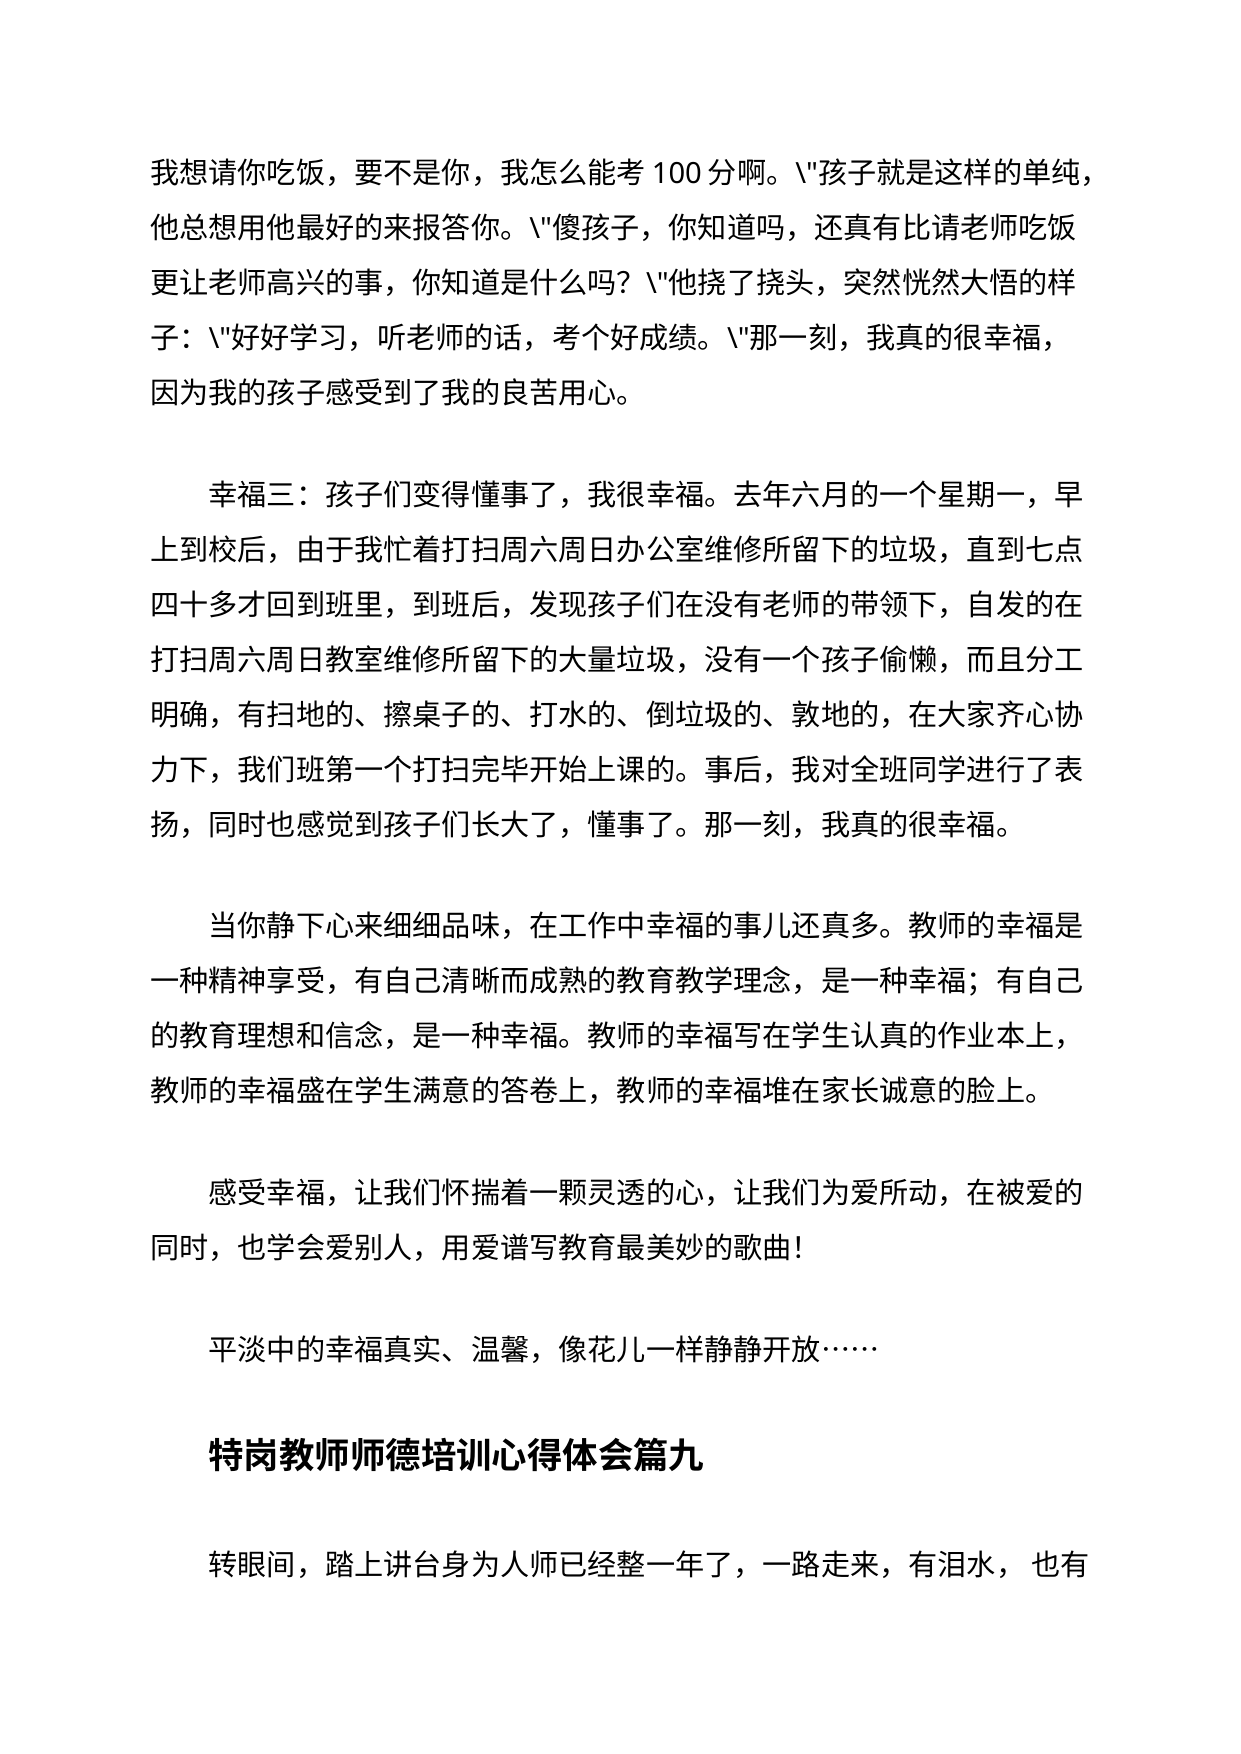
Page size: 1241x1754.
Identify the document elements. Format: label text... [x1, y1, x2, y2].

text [150, 150, 1090, 412]
text 当你静下心来细细品味，在工作中幸福的事儿还真多。教师的幸福是一种精神享受，有自己清晰而成熟的教育教学理念，是一种幸福；有自己的教育理想和信念，是一种幸福。教师的幸福写在学生认真的作业本上，教师的幸福盛在学生满意的答卷上，教师的幸福堆在家长诚意的脸上。 [150, 903, 1090, 1110]
text 特岗教师师德培训心得体会篇九 [150, 1428, 1090, 1479]
text 幸福三：孩子们变得懂事了，我很幸福。去年六月的一个星期一，早上到校后，由于我忙着打扫周六周日办公室维修所留下的垃圾，直到七点四十多才回到班里，到班后，发现孩子们在没有老师的带领下，自发的在打扫周六周日教室维修所留下的大量垃圾，没有一个孩子偷懒，而且分工明确，有扫地的、擦桌子的、打水的、倒垃圾的、敦地的，在大家齐心协力下，我们班第一个打扫完毕开始上课的。事后，我对全班同学进行了表扬，同时也感觉到孩子们长大了，懂事了。那一刻，我真的很幸福。 [150, 472, 1090, 843]
text 平淡中的幸福真实、温馨，像花儿一样静静开放…… [150, 1326, 1090, 1368]
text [150, 1541, 1090, 1583]
text 感受幸福，让我们怀揣着一颗灵透的心，让我们为爱所动，在被爱的同时，也学会爱别人，用爱谱写教育最美妙的歌曲！ [150, 1169, 1090, 1267]
